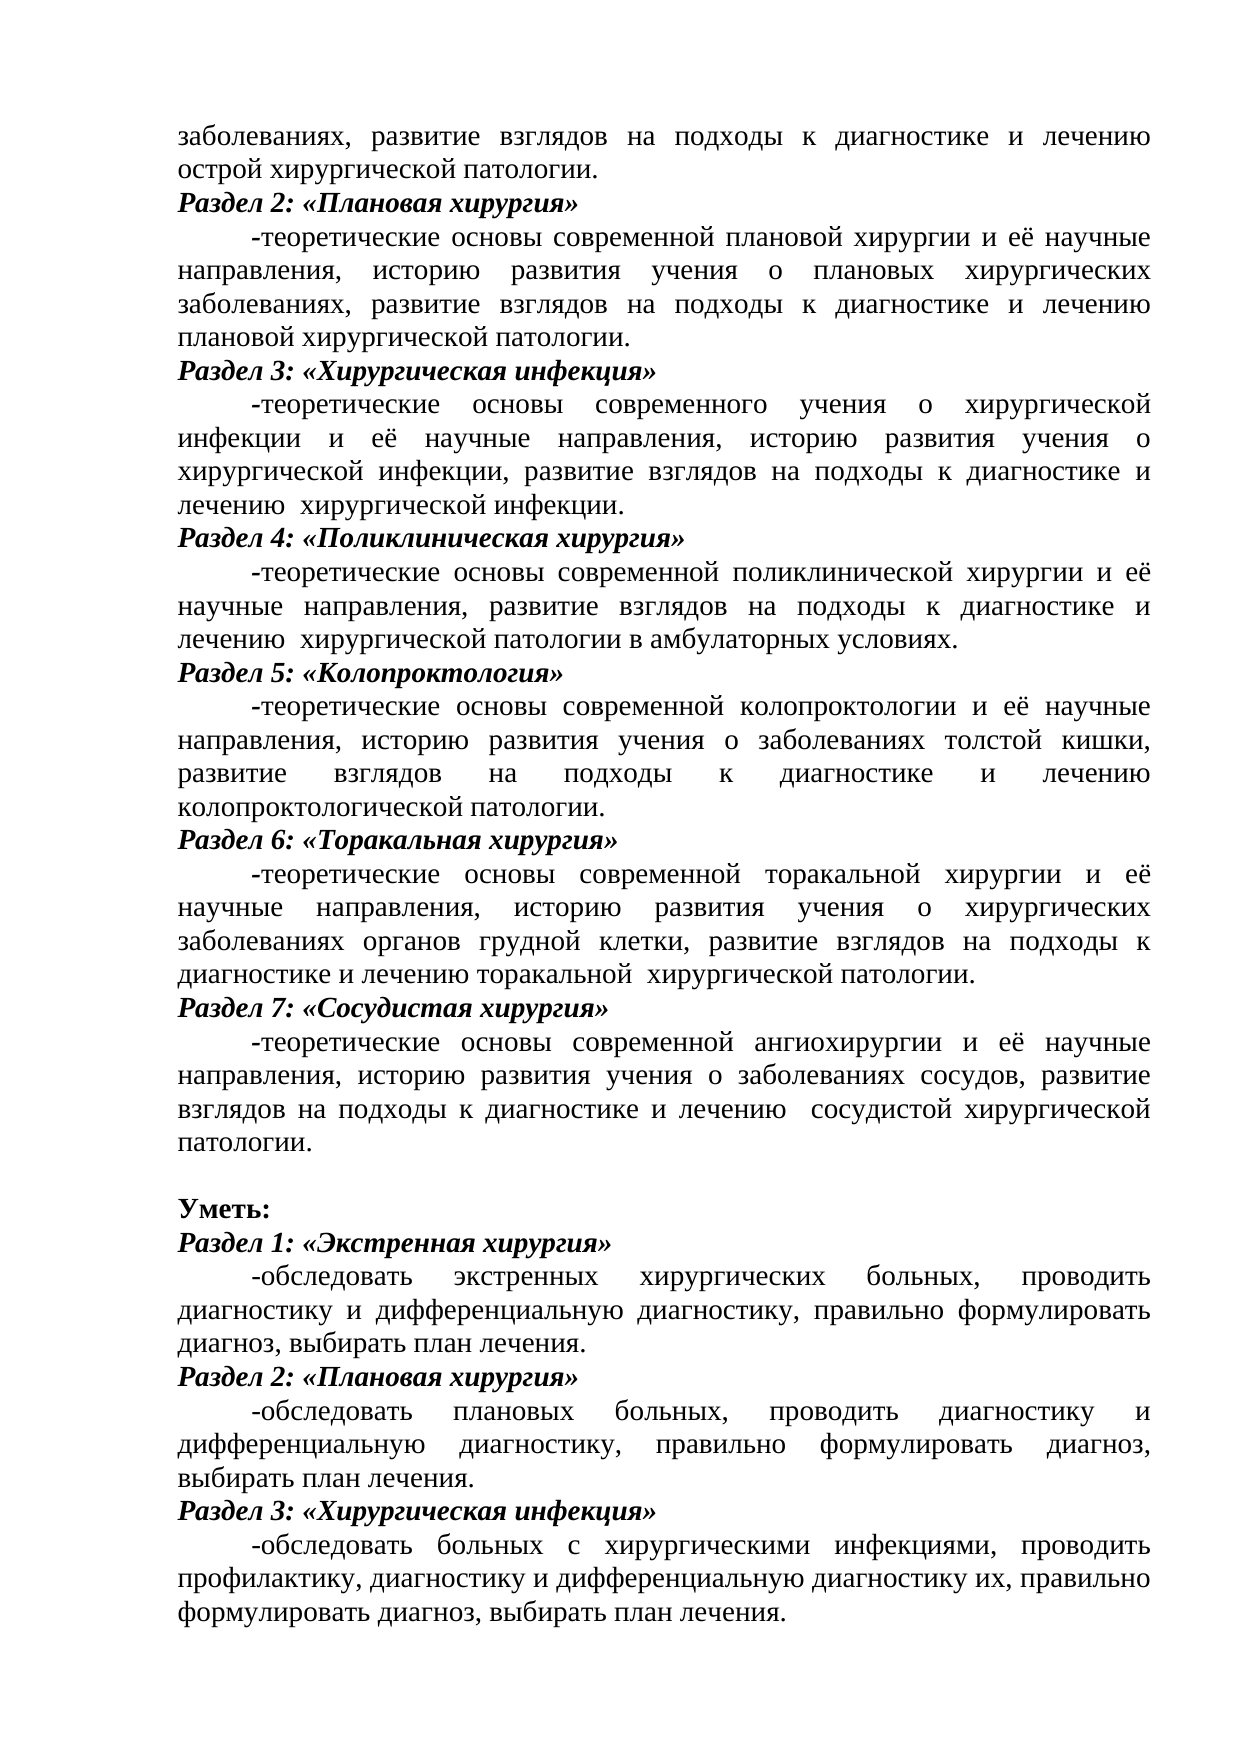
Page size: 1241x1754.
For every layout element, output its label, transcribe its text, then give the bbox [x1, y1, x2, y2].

text Раздел 4: «Поликлиническая хирургия» [177, 521, 1152, 554]
text -теоретические основы современной ангиохирургии и её научные направления, историю развития учения о заболеваниях сосудов, развитие взглядов на подходы к диагностике и лечению сосудистой хирургической патологии. [177, 1024, 1152, 1158]
text -теоретические основы современной поликлинической хирургии и её научные направления, развитие взглядов на подходы к диагностике и лечению хирургической патологии в амбулаторных условиях. [177, 554, 1152, 655]
text -теоретические основы современного учения о хирургической инфекции и её научные направления, историю развития учения о хирургической инфекции, развитие взглядов на подходы к диагностике и лечению хирургической инфекции. [177, 386, 1152, 521]
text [177, 118, 1152, 185]
text Раздел 3: «Хирургическая инфекция» [177, 353, 1152, 386]
text -теоретические основы современной плановой хирургии и её научные направления, историю развития учения о плановых хирургических заболеваниях, развитие взглядов на подходы к диагностике и лечению плановой хирургической патологии. [177, 219, 1152, 353]
text Раздел 5: «Колопроктология» [177, 655, 1152, 688]
text Уметь: [177, 1191, 1152, 1225]
text -обследовать больных с хирургическими инфекциями, проводить профилактику, диагностику и дифференциальную диагностику их, правильно формулировать диагноз, выбирать план лечения. [177, 1527, 1152, 1627]
text -обследовать экстренных хирургических больных, проводить диагностику и дифференциальную диагностику, правильно формулировать диагноз, выбирать план лечения. [177, 1258, 1152, 1359]
list Раздел 7: «Сосудистая хирургия» [177, 990, 1152, 1024]
text -обследовать плановых больных, проводить диагностику и дифференциальную диагностику, правильно формулировать диагноз, выбирать план лечения. [177, 1393, 1152, 1493]
text Раздел 3: «Хирургическая инфекция» [177, 1493, 1152, 1527]
text Раздел 2: «Плановая хирургия» [177, 1359, 1152, 1393]
text Раздел 2: «Плановая хирургия» [177, 185, 1152, 219]
text -теоретические основы современной колопроктологии и её научные направления, историю развития учения о заболеваниях толстой кишки, развитие взглядов на подходы к диагностике и лечению колопроктологической патологии. [177, 688, 1152, 822]
text -теоретические основы современной торакальной хирургии и её научные направления, историю развития учения о хирургических заболеваниях органов грудной клетки, развитие взглядов на подходы к диагностике и лечению торакальной хирургической патологии. [177, 856, 1152, 990]
text Раздел 1: «Экстренная хирургия» [177, 1225, 1152, 1258]
text Раздел 6: «Торакальная хирургия» [177, 822, 1152, 856]
